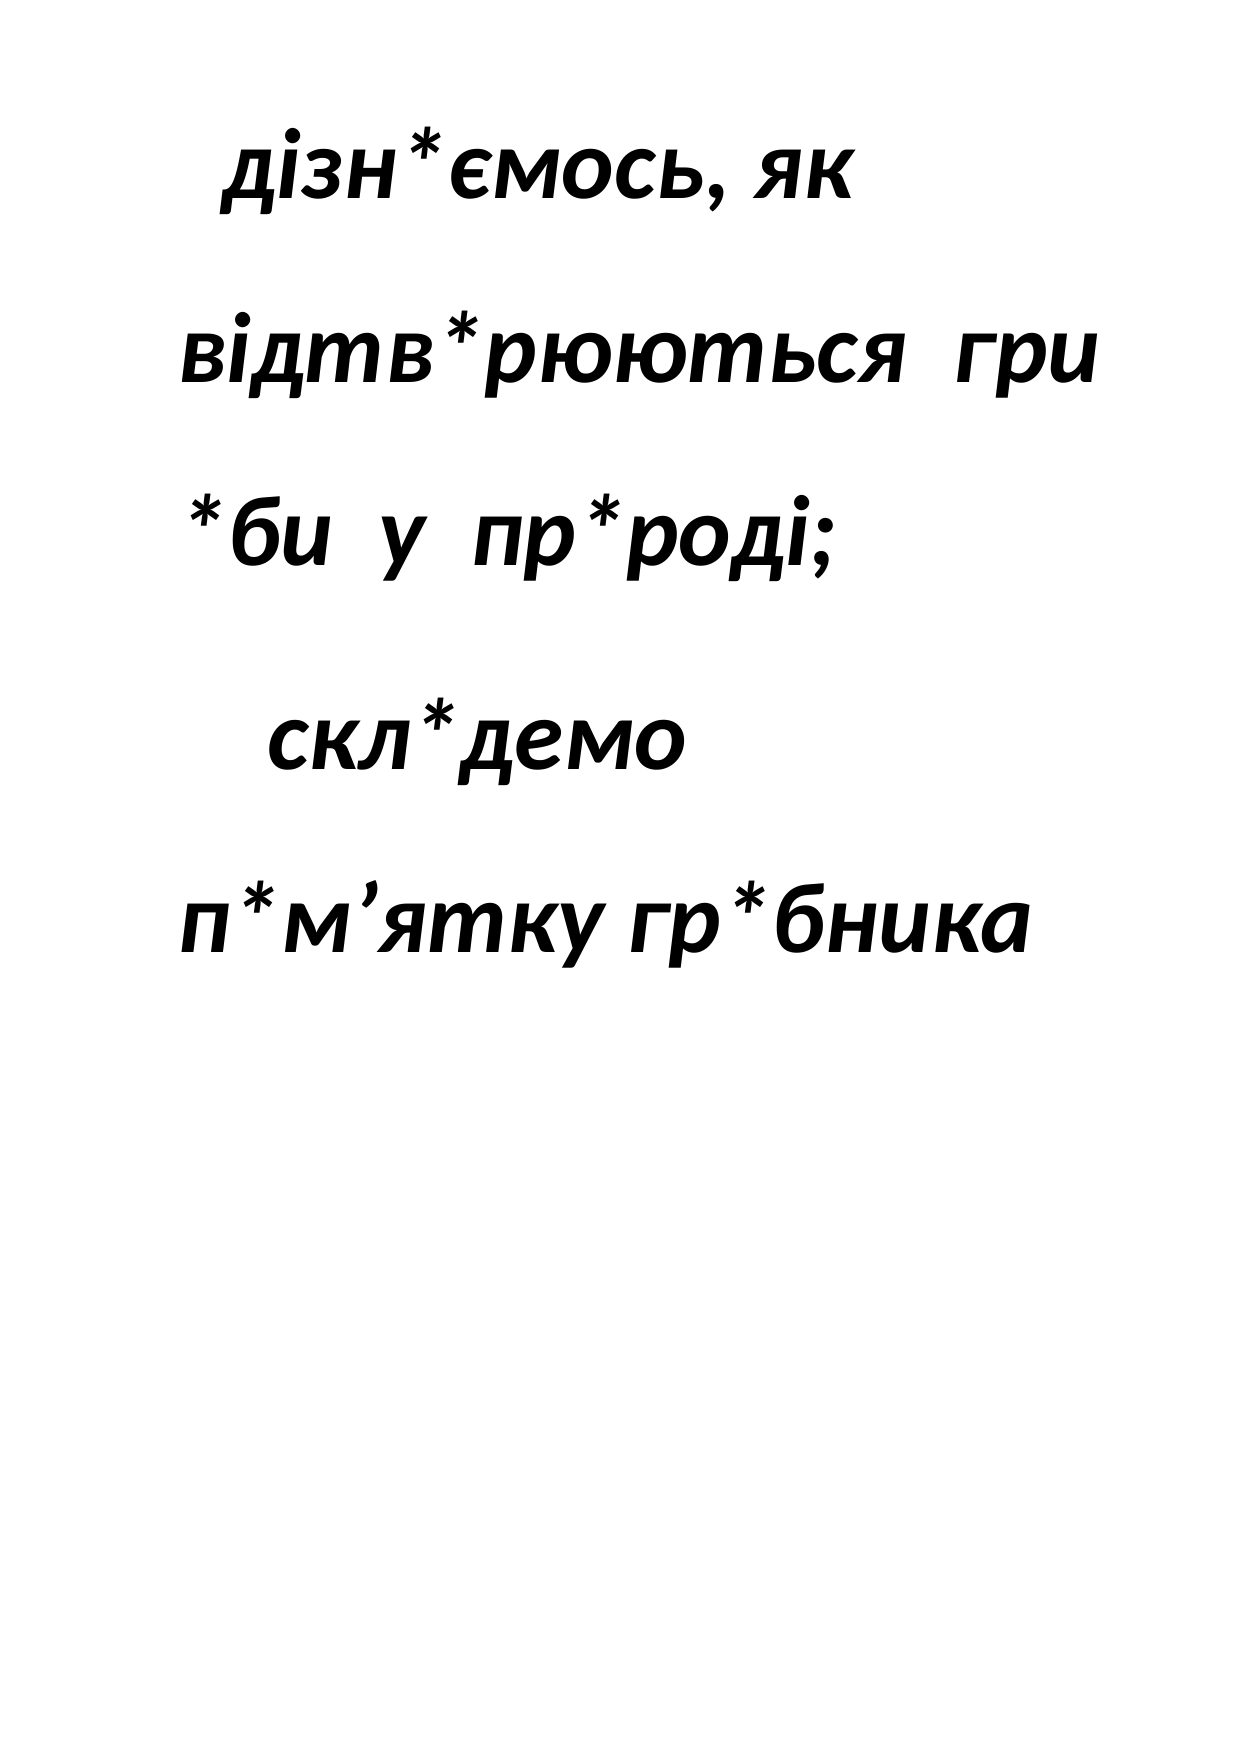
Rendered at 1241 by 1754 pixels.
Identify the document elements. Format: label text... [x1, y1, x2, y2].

text скл*демо п*м’ятку гр*бника [177, 672, 1152, 977]
text дізн*ємось, як відтв*рюються гри *би у пр*роді; [177, 102, 1152, 590]
